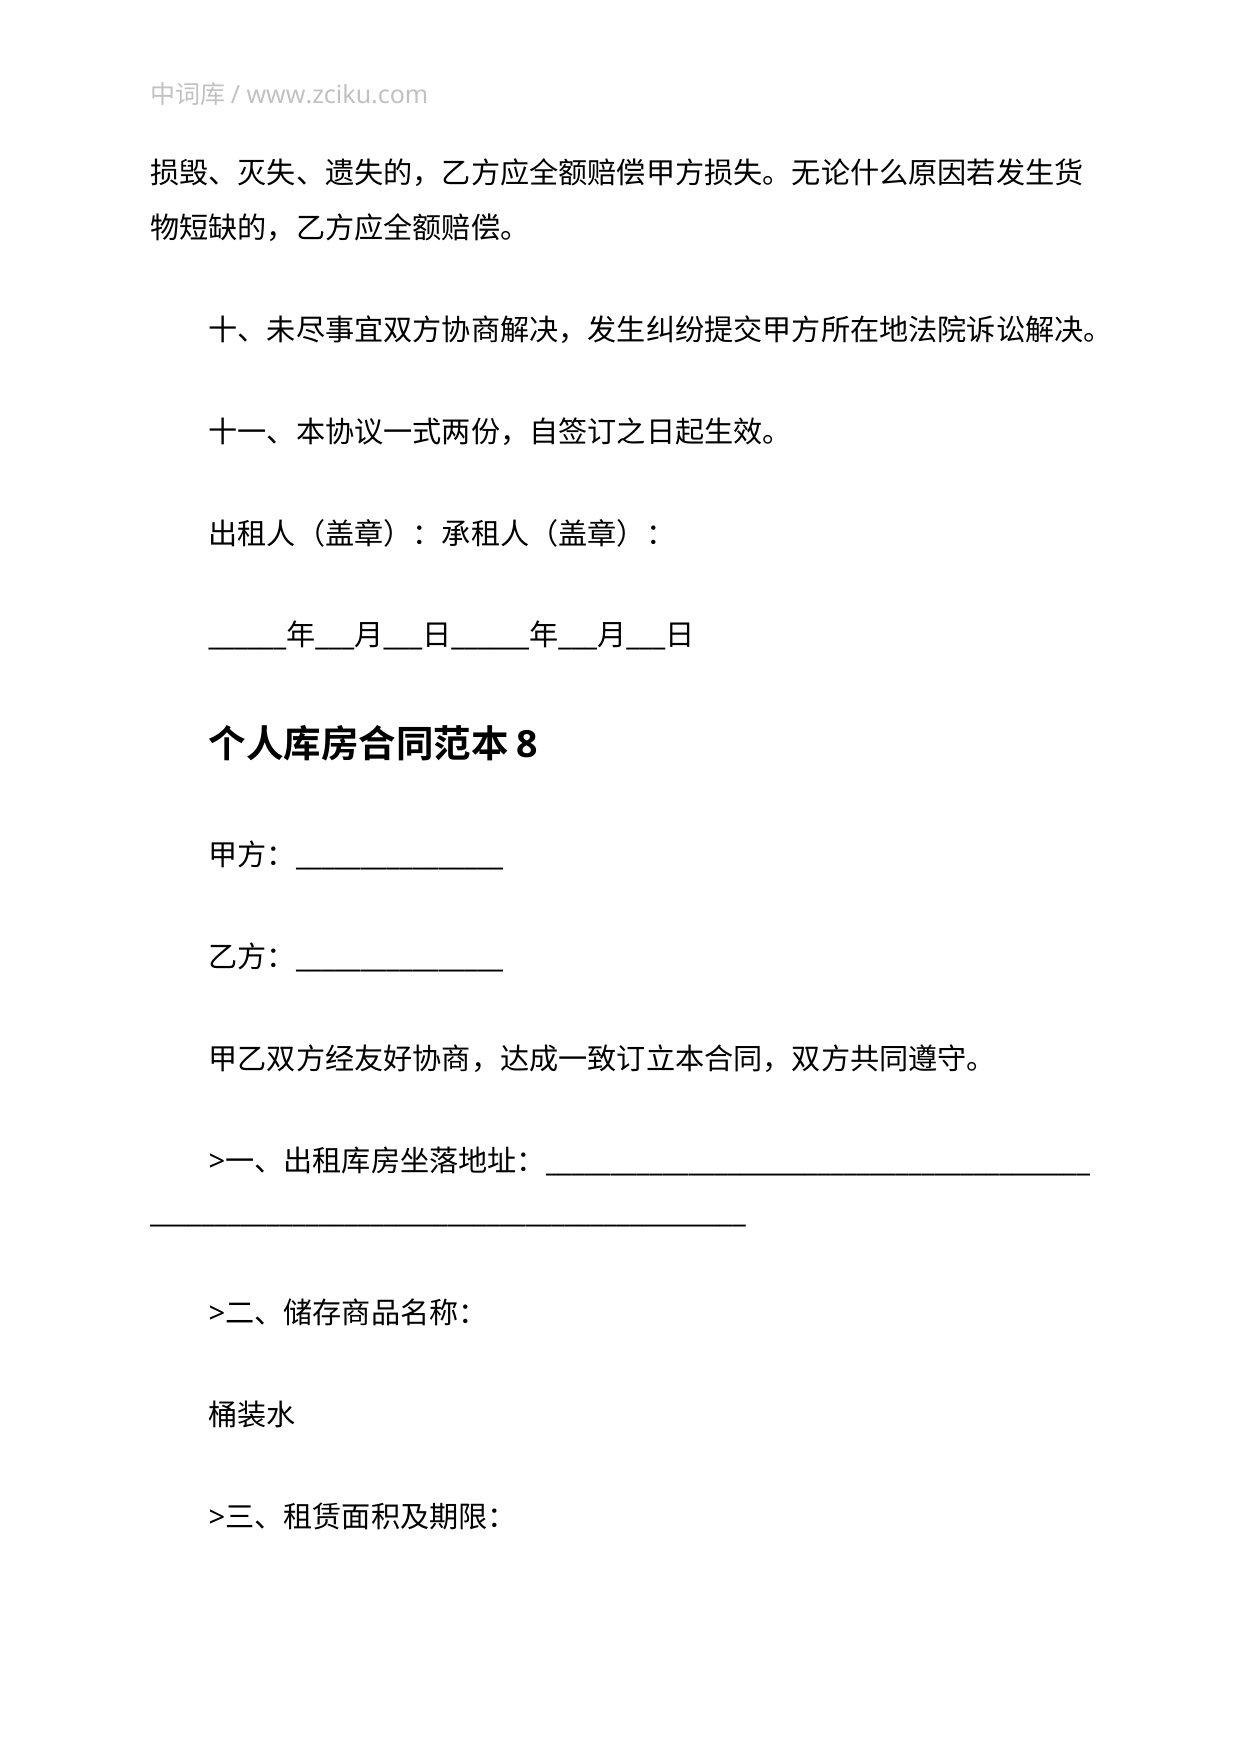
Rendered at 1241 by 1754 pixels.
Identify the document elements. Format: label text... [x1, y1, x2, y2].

text 乙方：________________ [150, 933, 1090, 976]
text 十、未尽事宜双方协商解决，发生纠纷提交甲方所在地法院诉讼解决。 [150, 307, 1090, 349]
text 甲乙双方经友好协商，达成一致订立本合同，双方共同遵守。 [150, 1036, 1090, 1078]
text 出租人（盖章）：承租人（盖章）： [150, 510, 1090, 552]
text >一、出租库房坐落地址：________________________________________________________________________________________ [150, 1137, 1090, 1231]
text 桶装水 [150, 1392, 1090, 1434]
text 十一、本协议一式两份，自签订之日起生效。 [150, 408, 1090, 451]
text 甲方：________________ [150, 832, 1090, 874]
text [150, 150, 1090, 247]
text >二、储存商品名称： [150, 1290, 1090, 1332]
text >三、租赁面积及期限： [150, 1494, 1090, 1536]
text ______年___月___日______年___月___日 [150, 612, 1090, 654]
text 个人库房合同范本8 [150, 714, 1090, 768]
